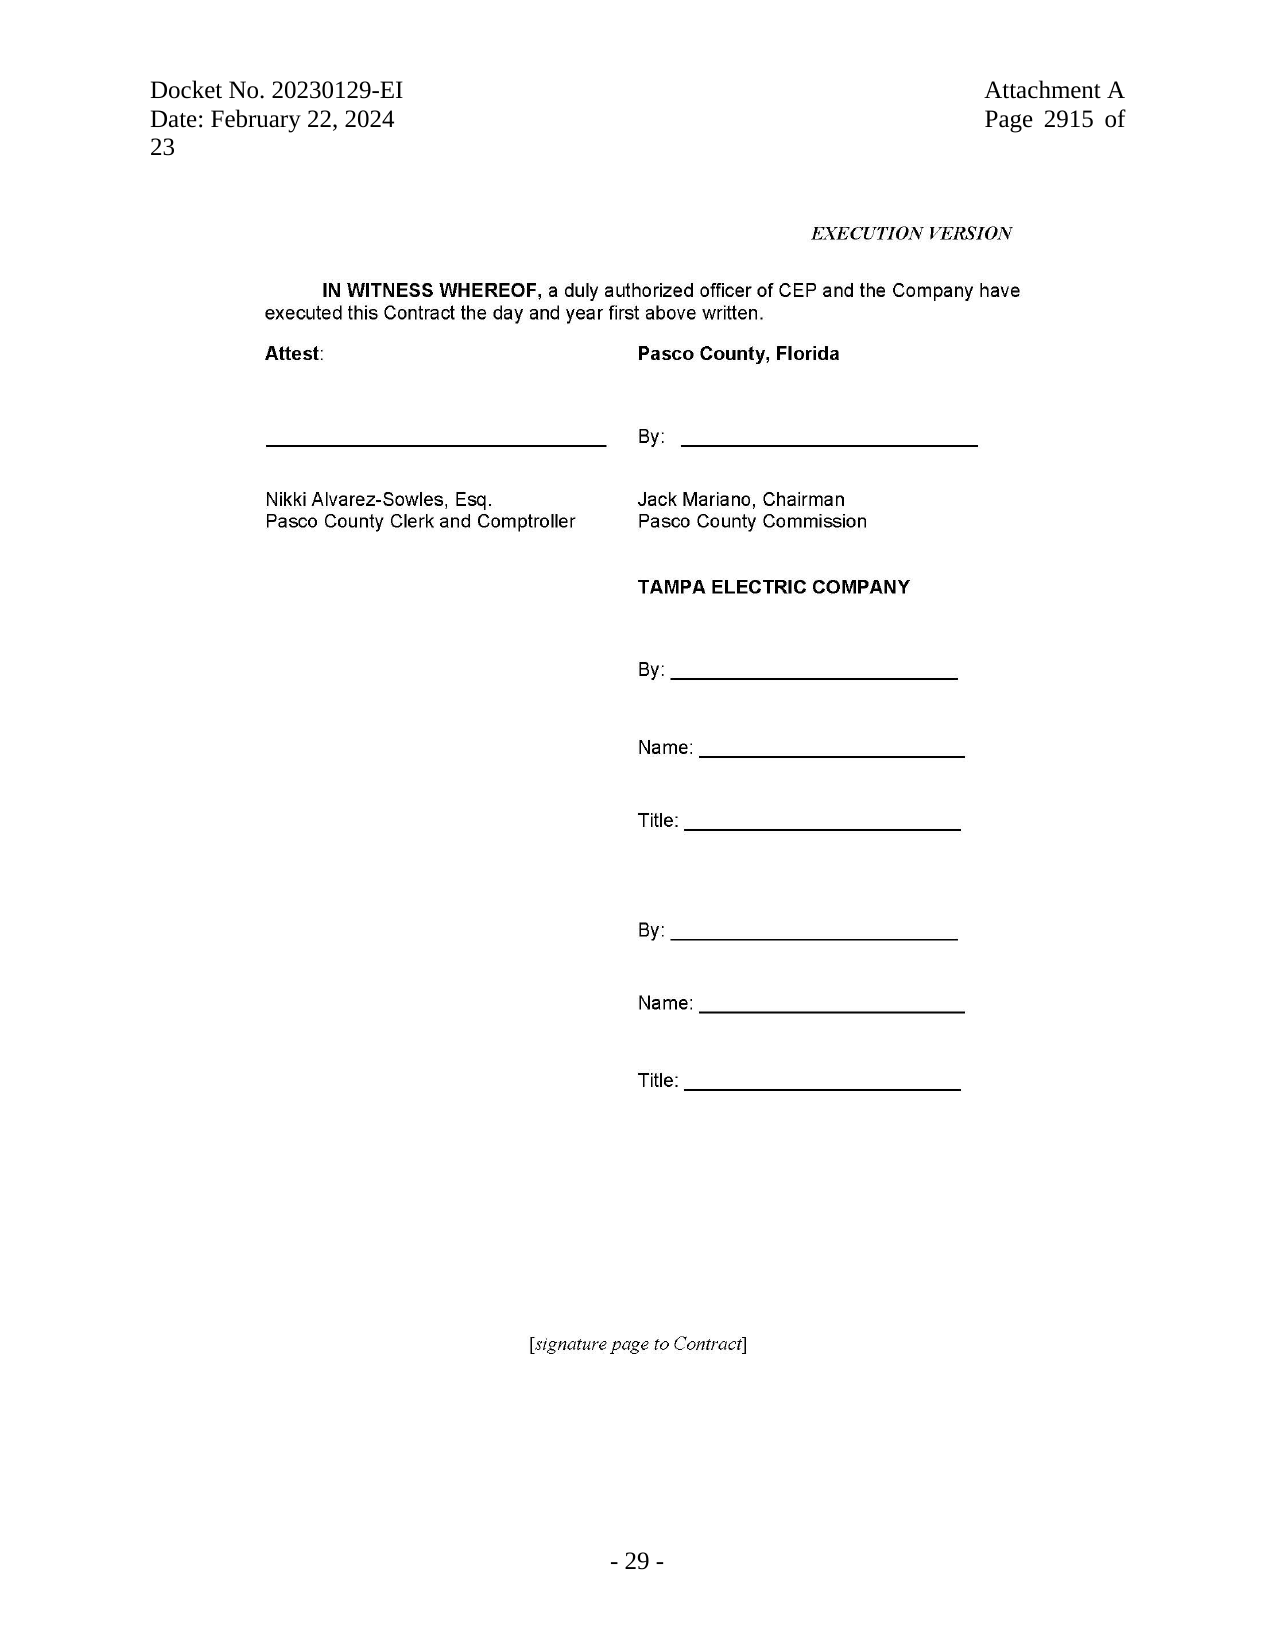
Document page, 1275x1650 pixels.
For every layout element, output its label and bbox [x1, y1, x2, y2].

picture [150, 165, 1125, 1427]
